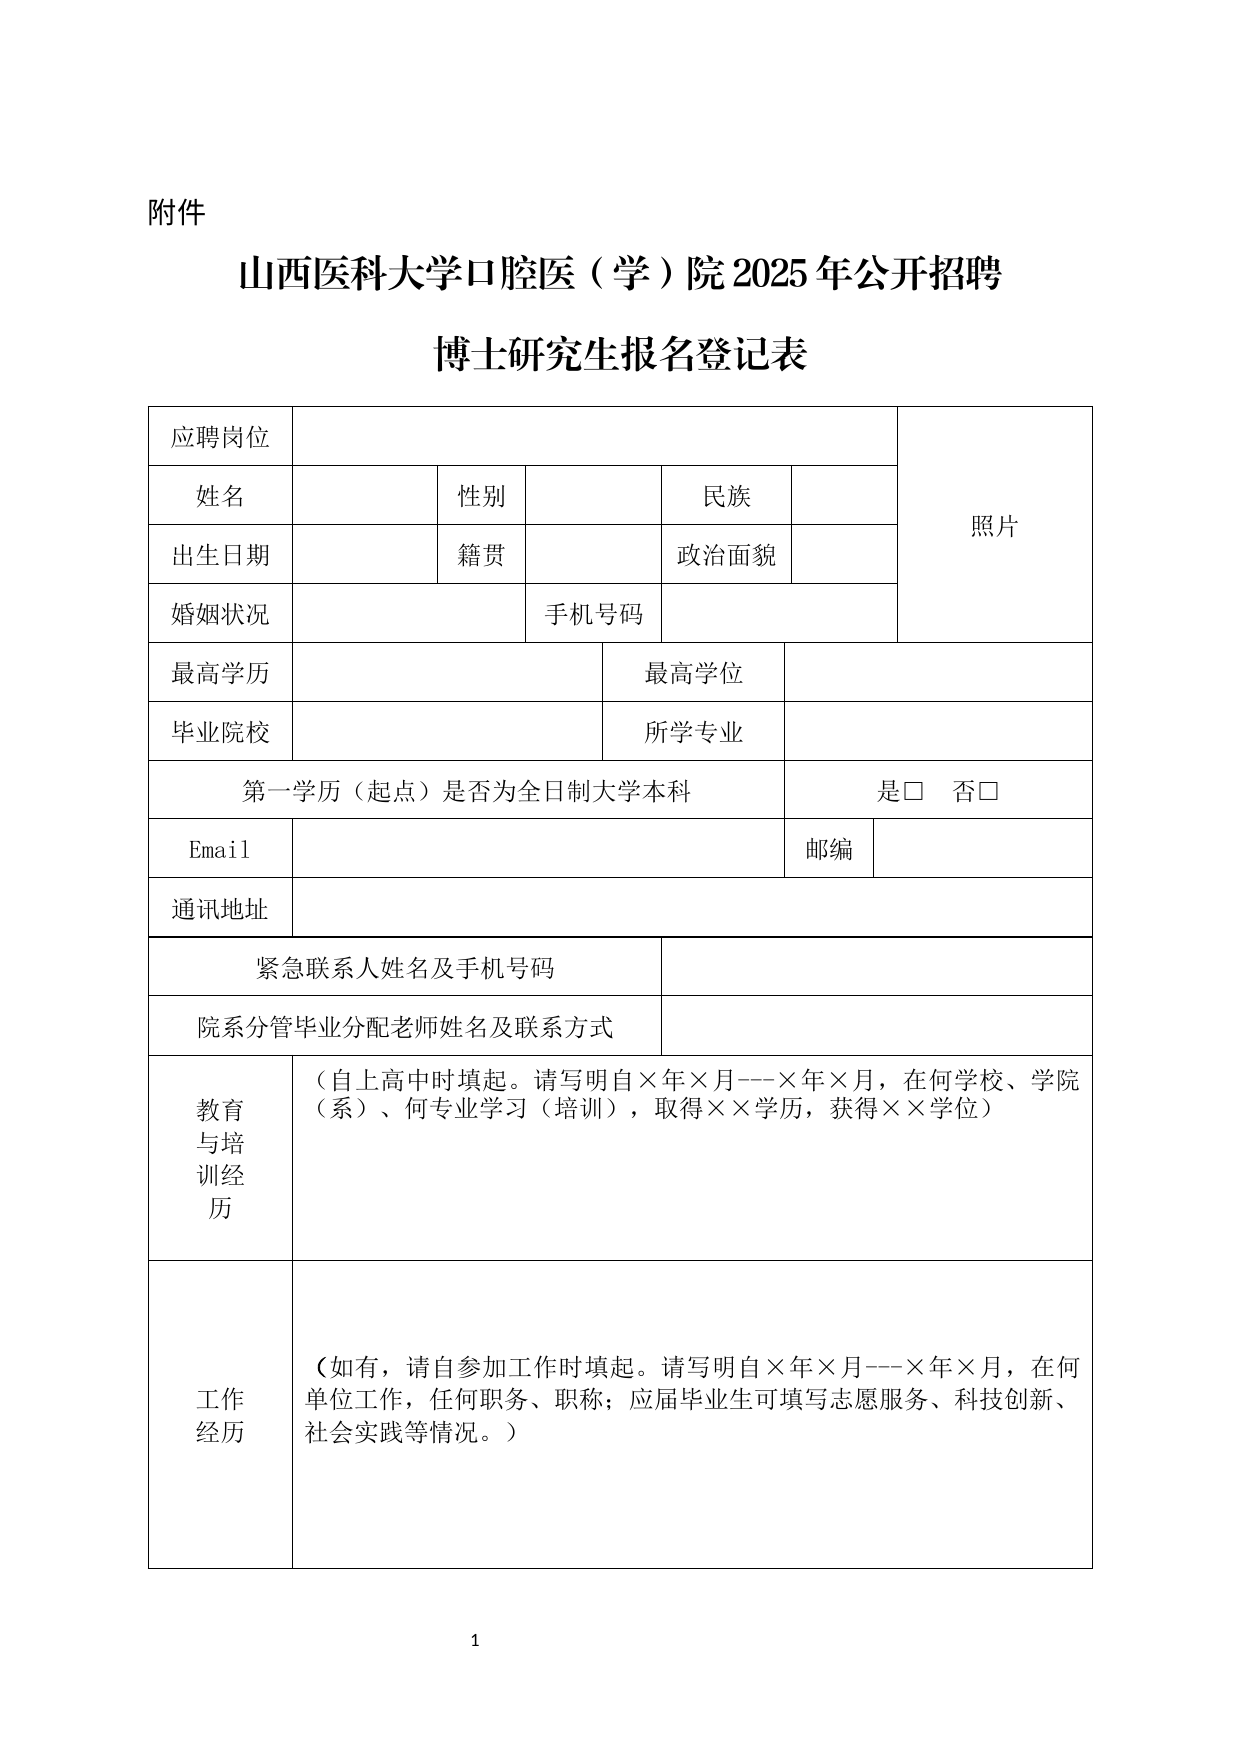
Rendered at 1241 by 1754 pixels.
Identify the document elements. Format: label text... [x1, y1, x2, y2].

table_cell 政治面貌 [662, 525, 791, 583]
table_cell 通讯地址 [149, 878, 292, 936]
table_cell [785, 702, 1092, 760]
table_cell 邮编 [785, 819, 873, 877]
table_header [293, 407, 897, 465]
text 博士研究生报名登记表 [148, 324, 1092, 389]
table_header 照片 [898, 407, 1092, 642]
table_cell 毕业院校 [149, 702, 292, 760]
table_cell 出生日期 [149, 525, 292, 583]
table_cell 手机号码 [526, 584, 661, 642]
table_cell [293, 525, 437, 583]
table_cell 籍贯 [438, 525, 525, 583]
table_cell [293, 466, 437, 524]
table_cell 婚姻状况 [149, 584, 292, 642]
table_cell [293, 702, 602, 760]
table_cell Email [149, 819, 292, 877]
table_header 应聘岗位 [149, 407, 292, 465]
text 山西医科大学口腔医（学）院2025年公开招聘 [148, 243, 1092, 308]
table_cell 工作 经历 [149, 1261, 292, 1567]
table_cell 姓名 [149, 466, 292, 524]
table_cell [874, 819, 1092, 877]
table_cell （如有，请自参加工作时填起。请写明自×年×月---×年×月，在何单位工作，任何职务、职称；应届毕业生可填写志愿服务、科技创新、社会实践等情况。） [293, 1261, 1092, 1567]
table_cell [662, 938, 1092, 995]
table_cell [792, 466, 897, 524]
table_cell 性别 [438, 466, 525, 524]
table_cell [293, 584, 525, 642]
table_cell [662, 584, 897, 642]
table_cell 所学专业 [603, 702, 784, 760]
table_cell 紧急联系人姓名及手机号码 [149, 938, 661, 995]
table_cell [662, 996, 1092, 1054]
table_cell [792, 525, 897, 583]
table_cell [293, 878, 1092, 936]
text 附件 [148, 178, 1093, 243]
table_cell [293, 643, 602, 701]
table_cell 第一学历（起点）是否为全日制大学本科 [149, 761, 784, 818]
table_cell 院系分管毕业分配老师姓名及联系方式 [149, 996, 661, 1054]
table_cell [526, 466, 661, 524]
table_cell [293, 819, 784, 877]
table_cell 是□ 否□ [785, 761, 1092, 818]
table_cell 民族 [662, 466, 791, 524]
table_cell 最高学历 [149, 643, 292, 701]
table_cell 最高学位 [603, 643, 784, 701]
table_cell 教育 与培 训经 历 [149, 1056, 292, 1260]
table_cell [526, 525, 661, 583]
table_cell （自上高中时填起。请写明自×年×月---×年×月，在何学校、学院（系）、何专业学习（培训），取得××学历，获得××学位） [293, 1056, 1092, 1260]
table_cell [785, 643, 1092, 701]
